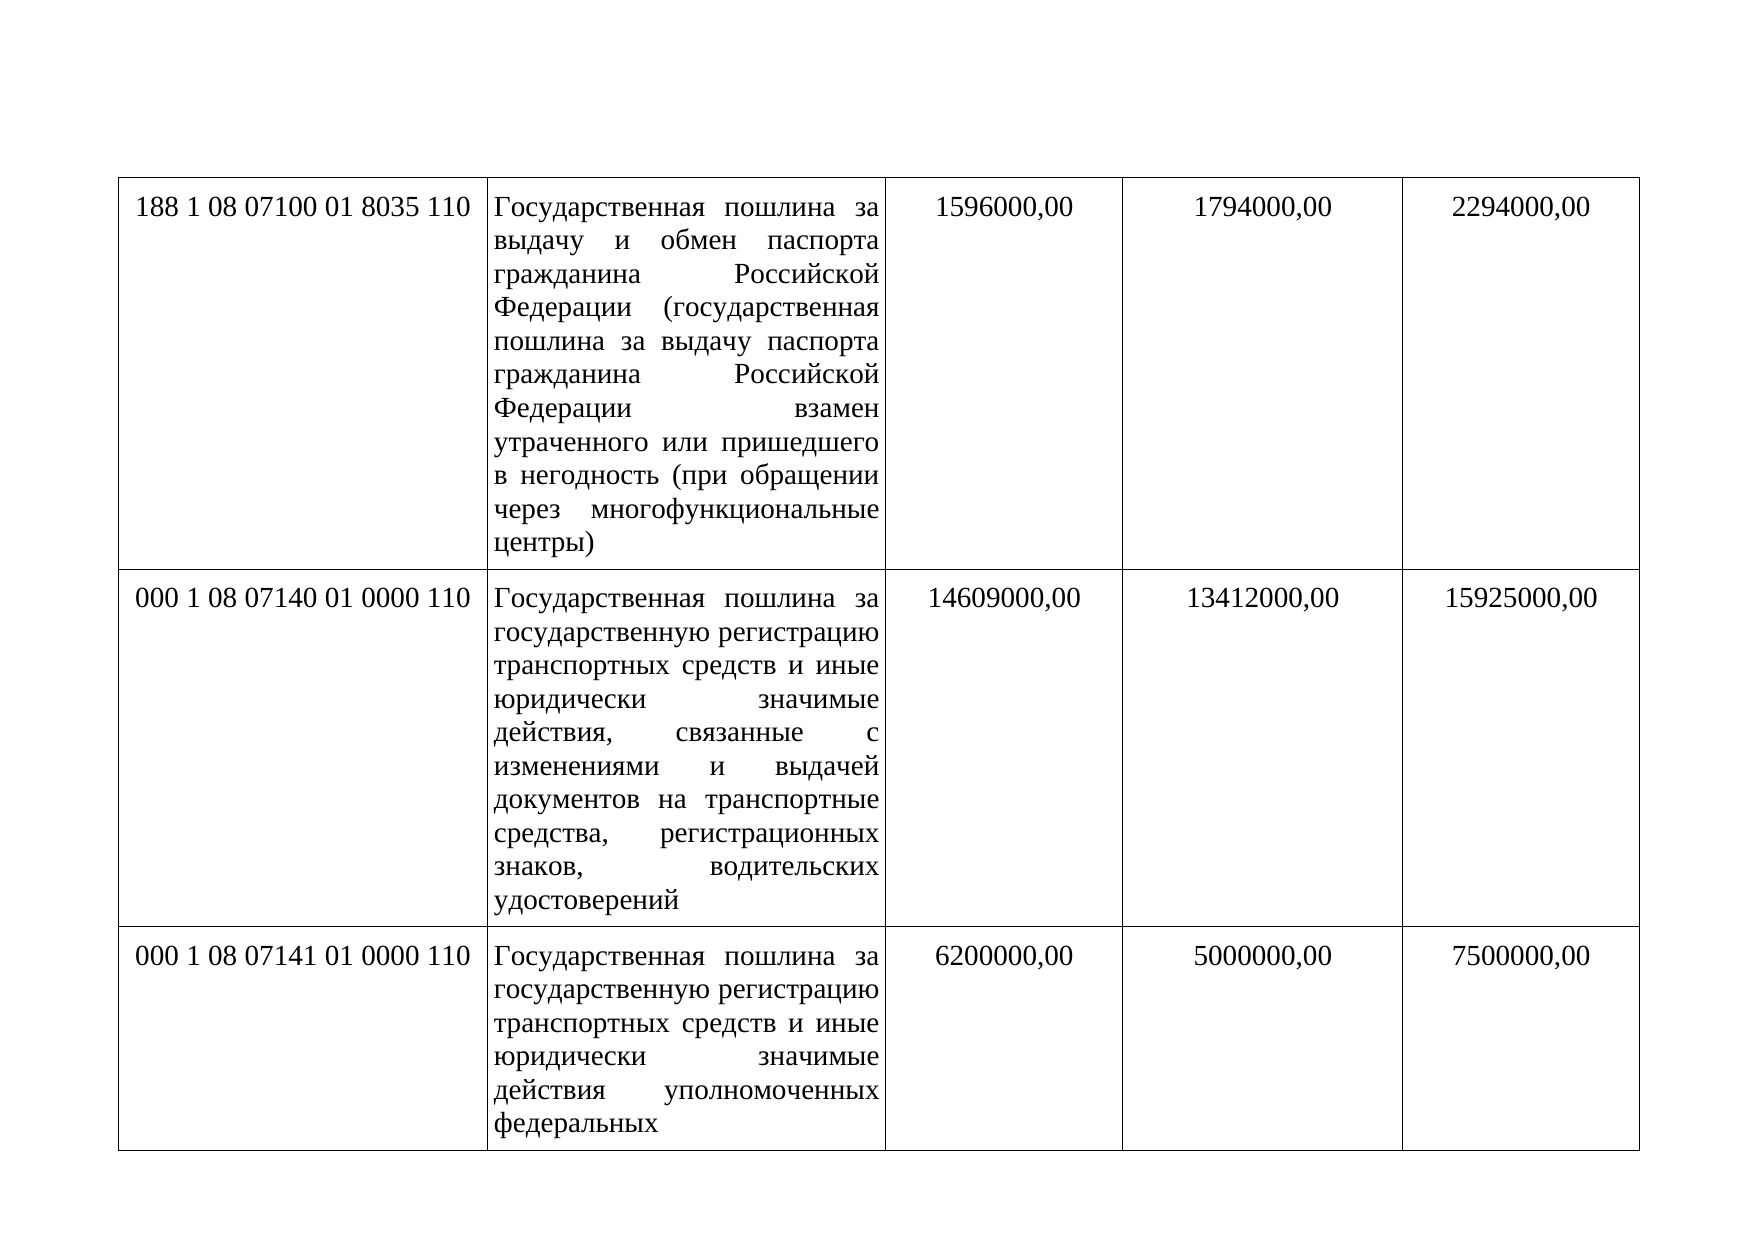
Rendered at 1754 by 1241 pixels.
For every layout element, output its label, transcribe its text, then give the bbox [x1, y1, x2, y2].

table_cell 13412000,00 [1123, 570, 1402, 926]
table_cell 5000000,00 [1123, 927, 1402, 1150]
table_cell 1794000,00 [1123, 178, 1402, 568]
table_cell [119, 927, 487, 1150]
table_cell 7500000,00 [1403, 927, 1639, 1150]
table_cell 188 1 08 07100 01 8035 110 [119, 178, 487, 568]
table_cell 000 1 08 07140 01 0000 110 [119, 570, 487, 926]
table_cell 1596000,00 [886, 178, 1122, 568]
table_cell Государственная пошлина за государственную регистрацию транспортных средств и иные юридически значимые действия, связанные с изменениями и выдачей документов на транспортные средства, регистрационных знаков, водительских удостоверений [488, 570, 885, 926]
table_cell 14609000,00 [886, 570, 1122, 926]
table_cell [488, 927, 885, 1150]
table_cell 15925000,00 [1403, 570, 1639, 926]
table_cell 6200000,00 [886, 927, 1122, 1150]
table_cell 2294000,00 [1403, 178, 1639, 568]
table_cell Государственная пошлина за выдачу и обмен паспорта гражданина Российской Федерации (государственная пошлина за выдачу паспорта гражданина Российской Федерации взамен утраченного или пришедшего в негодность (при обращении через многофункциональные центры) [488, 178, 885, 568]
